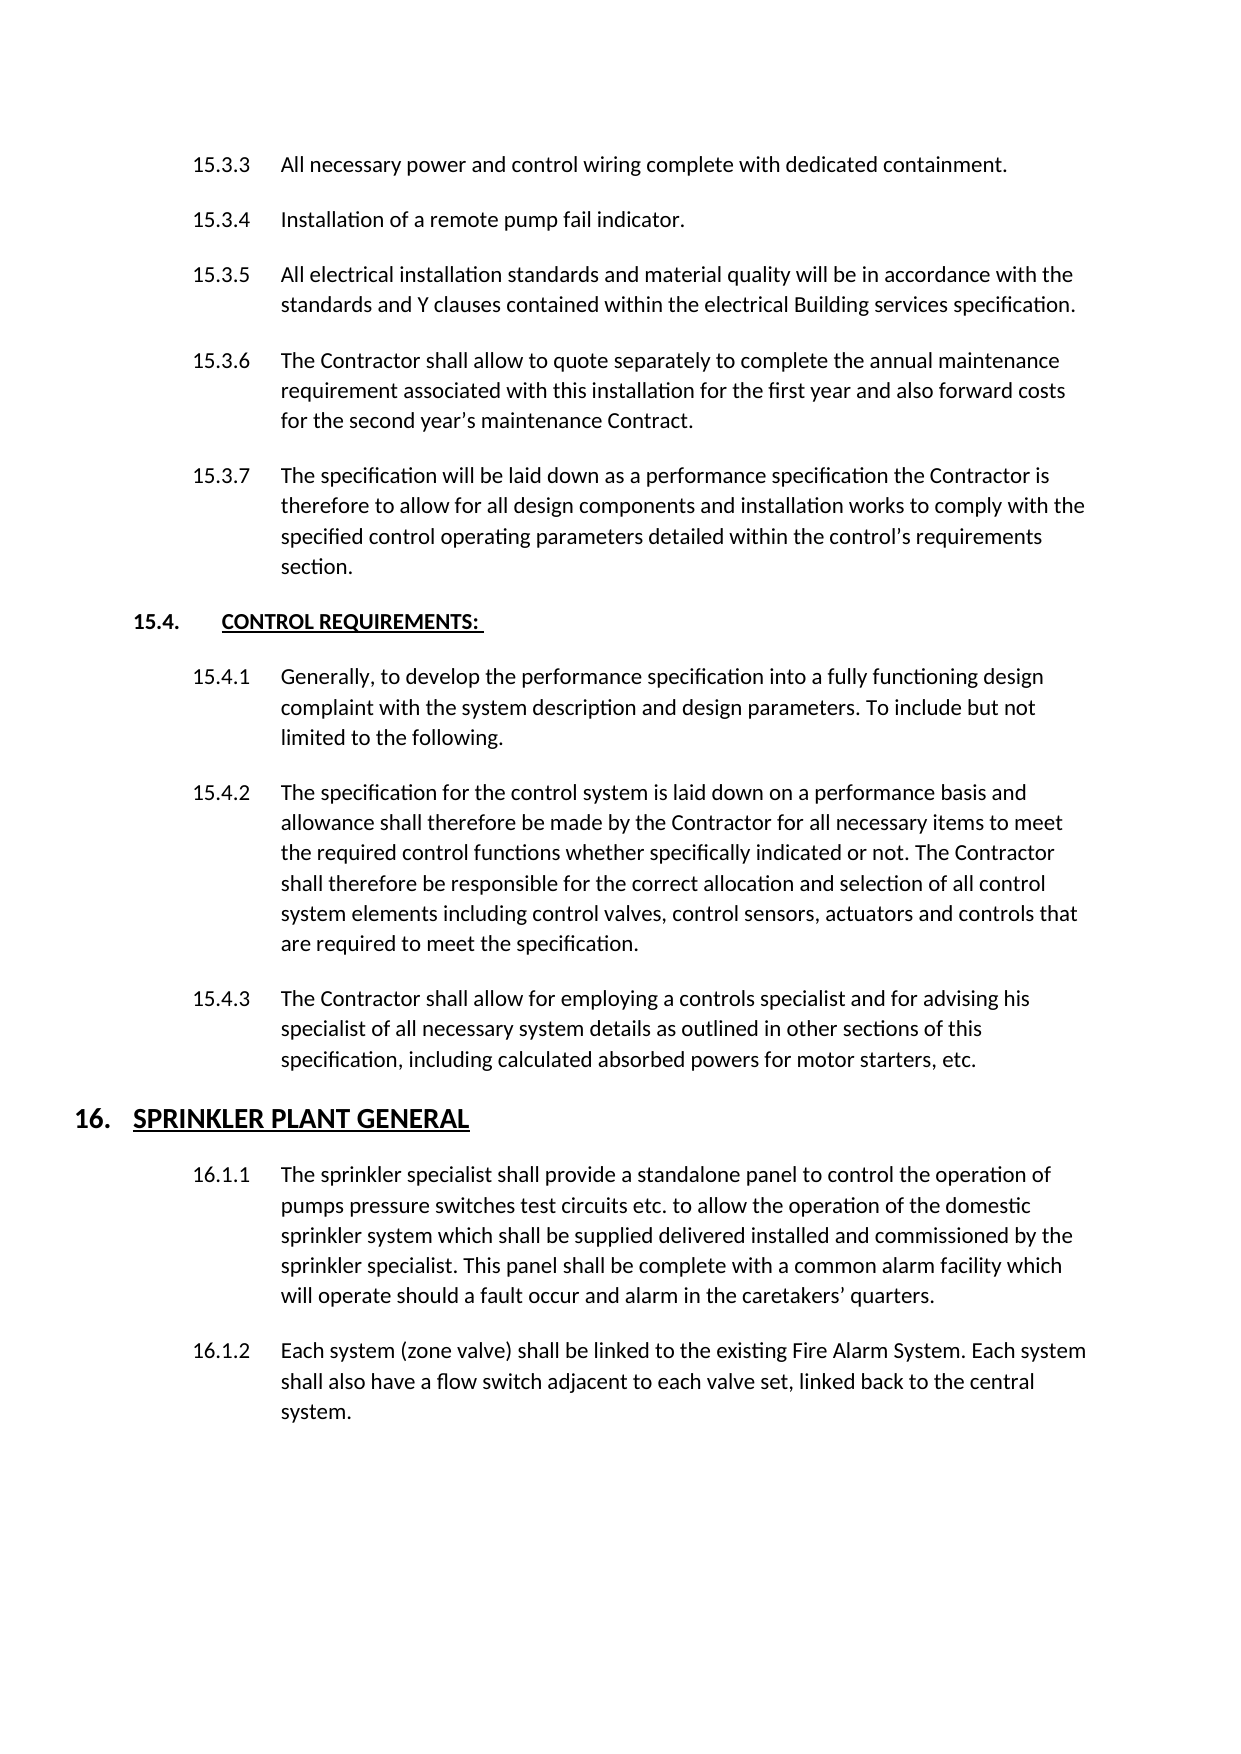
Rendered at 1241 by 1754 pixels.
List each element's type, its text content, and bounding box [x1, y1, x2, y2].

subtitle Installation of a remote pump fail indicator. [192, 205, 1090, 233]
subtitle The Contractor shall allow to quote separately to complete the annual maintenance requirement associated with this installation for the first year and also forward costs for the second year’s maintenance Contract. [192, 346, 1090, 434]
subtitle The specification for the control system is laid down on a performance basis and allowance shall therefore be made by the Contractor for all necessary items to meet the required control functions whether specifically indicated or not. The Contractor shall therefore be responsible for the correct allocation and selection of all control system elements including control valves, control sensors, actuators and controls that are required to meet the specification. [192, 778, 1090, 957]
subtitle The specification will be laid down as a performance specification the Contractor is therefore to allow for all design components and installation works to comply with the specified control operating parameters detailed within the control’s requirements section. [192, 461, 1090, 580]
subtitle The Contractor shall allow for employing a controls specialist and for advising his specialist of all necessary system details as outlined in other sections of this specification, including calculated absorbed powers for motor starters, etc. [192, 984, 1090, 1073]
subtitle The sprinkler specialist shall provide a standalone panel to control the operation of pumps pressure switches test circuits etc. to allow the operation of the domestic sprinkler system which shall be supplied delivered installed and commissioned by the sprinkler specialist. This panel shall be complete with a common alarm facility which will operate should a fault occur and alarm in the caretakers’ quarters. [192, 1161, 1090, 1309]
subtitle SPRINKLER PLANT GENERAL [74, 1100, 1090, 1136]
subtitle All electrical installation standards and material quality will be in accordance with the standards and Y clauses contained within the electrical Building services specification. [192, 260, 1090, 319]
subtitle Generally, to develop the performance specification into a fully functioning design complaint with the system description and design parameters. To include but not limited to the following. [192, 662, 1090, 751]
subtitle CONTROL REQUIREMENTS: [133, 607, 1090, 635]
subtitle All necessary power and control wiring complete with dedicated containment. [192, 150, 1090, 178]
subtitle Each system (zone valve) shall be linked to the existing Fire Alarm System. Each system shall also have a flow switch adjacent to each valve set, linked back to the central system. [192, 1337, 1090, 1425]
